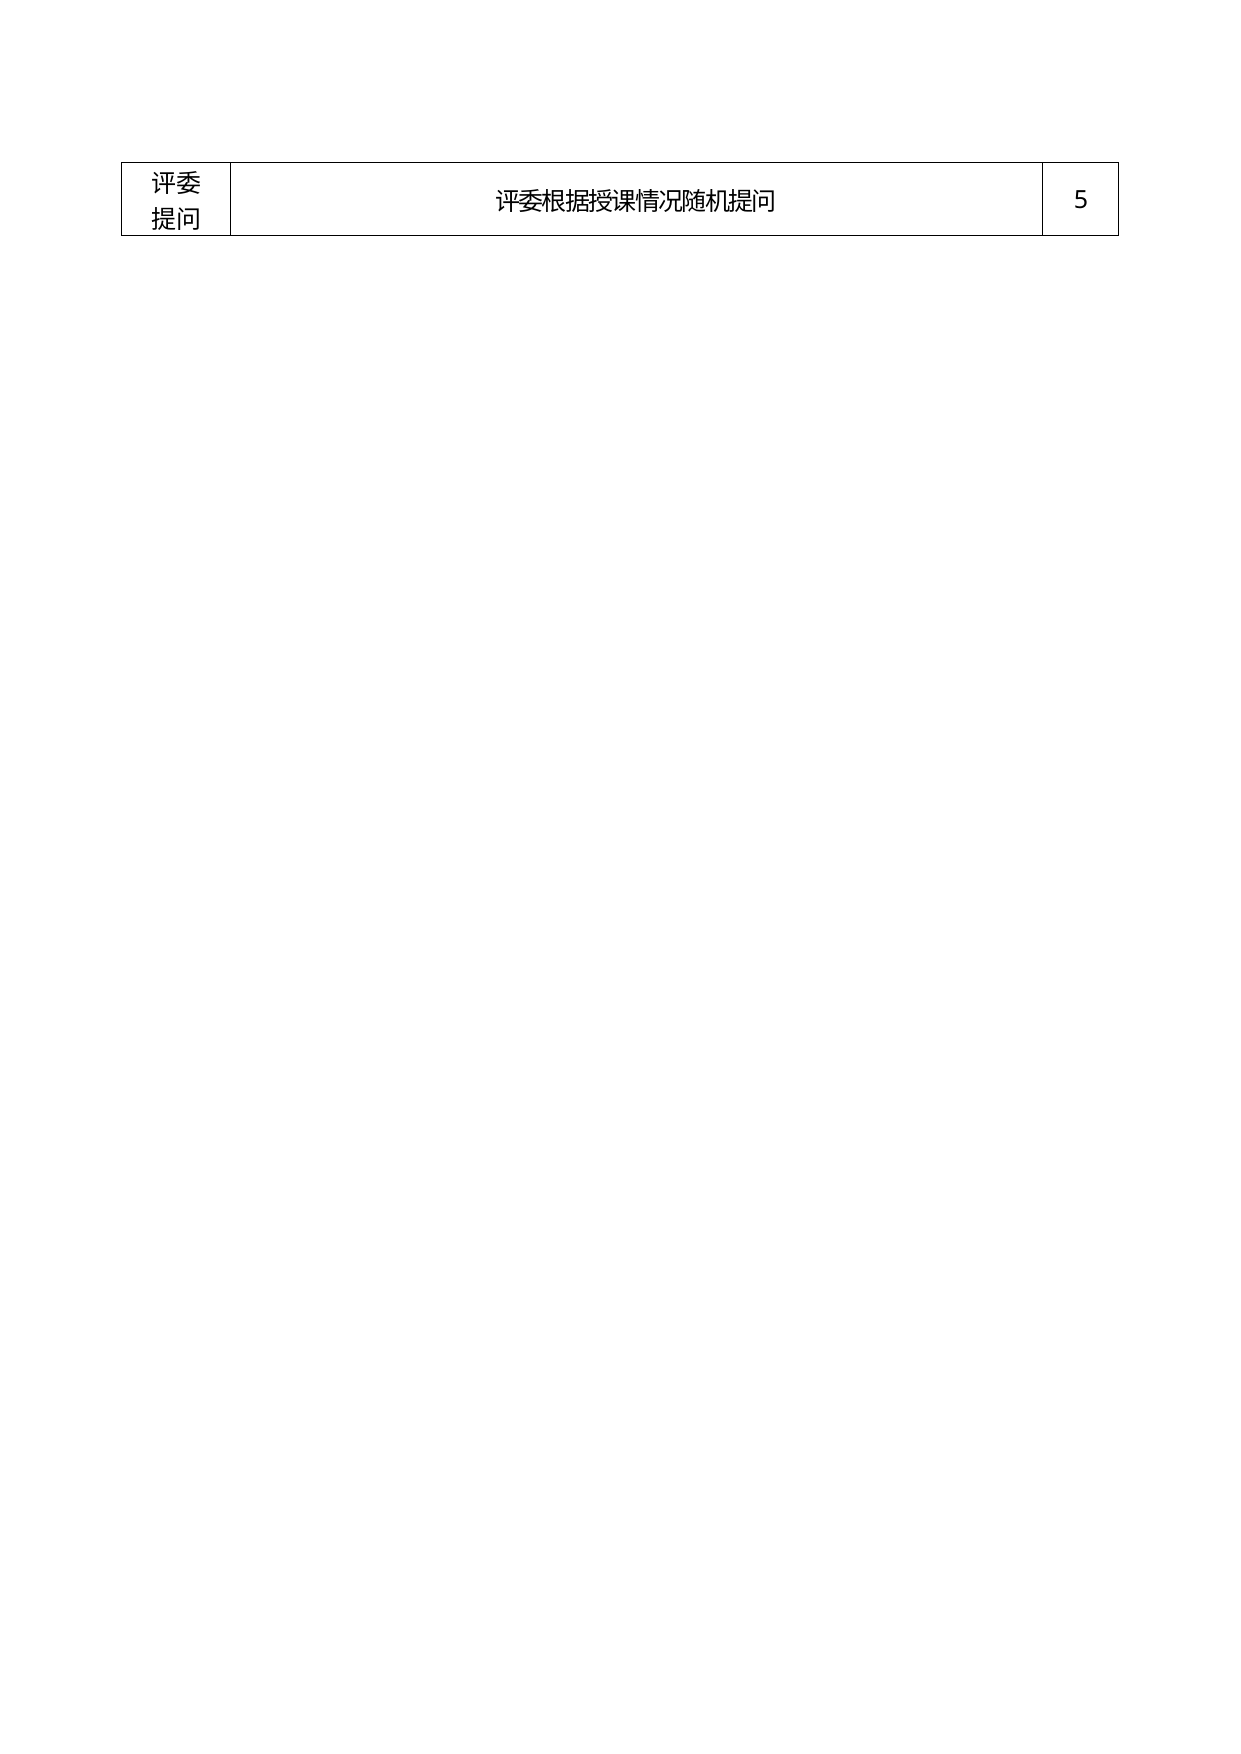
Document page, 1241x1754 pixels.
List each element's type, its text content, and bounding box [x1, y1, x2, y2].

table_cell 评委 提问 [122, 163, 230, 235]
table_cell 评委根据授课情况随机提问 [231, 163, 1042, 235]
table_cell 5 [1043, 163, 1118, 235]
